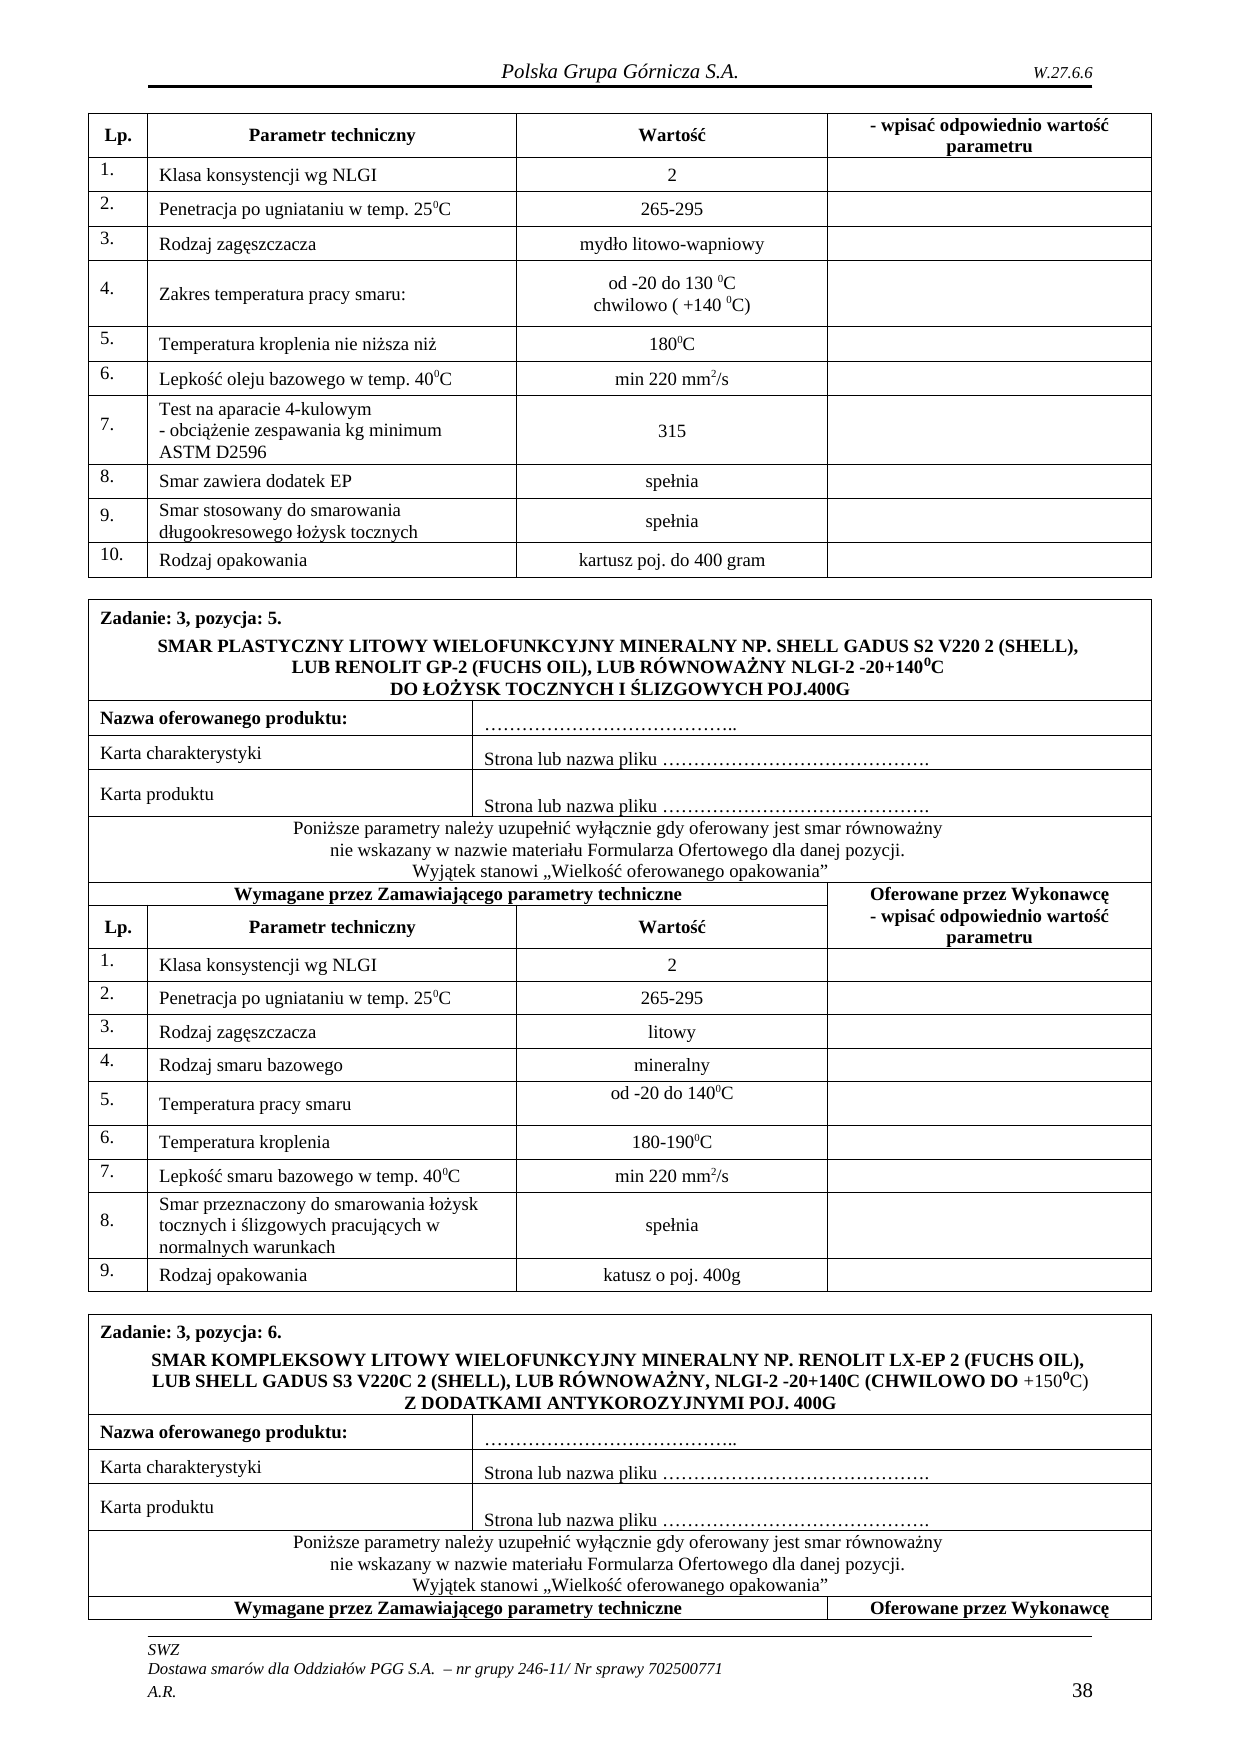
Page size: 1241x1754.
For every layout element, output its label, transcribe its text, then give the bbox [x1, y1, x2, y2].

table_cell 265-295 [517, 982, 827, 1014]
table_cell Karta charakterystyki [89, 1450, 472, 1483]
table_cell 2 [517, 949, 827, 981]
table_cell spełnia [517, 1193, 827, 1257]
table_cell [828, 465, 1151, 498]
table_cell [828, 396, 1151, 463]
table_cell Strona lub nazwa pliku ……………………………………. [473, 1450, 1151, 1483]
table_cell Strona lub nazwa pliku ……………………………………. [473, 770, 1151, 816]
table_cell [828, 1259, 1151, 1291]
table_cell Rodzaj opakowania [148, 1259, 516, 1291]
table_cell Rodzaj zagęszczacza [148, 1015, 516, 1048]
table_cell SMAR PLASTYCZNY LITOWY WIELOFUNKCYJNY MINERALNY NP. SHELL GADUS S2 V220 2 (SHELL), LUB RENOLIT GP-2 (FUCHS OIL), LUB RÓWNOWAŻNY NLGI-2 -20+140⁰C DO ŁOŻYSK TOCZNYCH I ŚLIZGOWYCH POJ.400G [89, 635, 1151, 699]
table_cell [828, 1049, 1151, 1081]
table_cell [828, 1015, 1151, 1048]
table_cell 6. [89, 362, 147, 395]
table_cell 9. [89, 499, 147, 542]
table_cell Nazwa oferowanego produktu: [89, 1415, 472, 1449]
table_cell 180-1900C [517, 1126, 827, 1158]
table_cell [828, 543, 1151, 577]
table_cell [828, 499, 1151, 542]
table_cell Klasa konsystencji wg NLGI [148, 158, 516, 191]
table_cell [828, 1126, 1151, 1158]
table_cell Poniższe parametry należy uzupełnić wyłącznie gdy oferowany jest smar równoważny nie wskazany w nazwie materiału Formularza Ofertowego dla danej pozycji. Wyjątek stanowi „Wielkość oferowanego opakowania” [89, 1531, 1151, 1596]
table_cell Lepkość smaru bazowego w temp. 400C [148, 1160, 516, 1192]
table_cell [89, 1160, 147, 1192]
table_cell Zakres temperatura pracy smaru: [148, 261, 516, 326]
table_cell Wartość [517, 906, 827, 948]
table_cell mineralny [517, 1049, 827, 1081]
table_cell spełnia [517, 465, 827, 498]
table_cell Karta charakterystyki [89, 736, 472, 769]
table_cell [89, 1049, 147, 1081]
table_cell Karta produktu [89, 770, 472, 816]
table_cell kartusz poj. do 400 gram [517, 543, 827, 577]
table_cell Wymagane przez Zamawiającego parametry techniczne [89, 1597, 827, 1618]
table_cell Temperatura pracy smaru [148, 1082, 516, 1125]
table_cell 315 [517, 396, 827, 463]
table_cell Temperatura kroplenia [148, 1126, 516, 1158]
table_cell Rodzaj zagęszczacza [148, 227, 516, 260]
table_cell Karta produktu [89, 1484, 472, 1530]
table_cell [828, 1082, 1151, 1125]
table_cell [828, 982, 1151, 1014]
table_cell [828, 1193, 1151, 1257]
table_cell 3. [89, 227, 147, 260]
table_cell Test na aparacie 4-kulowym - obciążenie zespawania kg minimum ASTM D2596 [148, 396, 516, 463]
table_cell [89, 1082, 147, 1125]
table_header Zadanie: 3, pozycja: 5. [89, 600, 1151, 635]
table_cell 1800C [517, 327, 827, 361]
table_cell Temperatura kroplenia nie niższa niż [148, 327, 516, 361]
table_cell [828, 261, 1151, 326]
table_cell 265-295 [517, 192, 827, 226]
table_cell [828, 1160, 1151, 1192]
table_header Zadanie: 3, pozycja: 6. [89, 1315, 1151, 1349]
table_cell Strona lub nazwa pliku ……………………………………. [473, 1484, 1151, 1530]
table_cell Lepkość oleju bazowego w temp. 400C [148, 362, 516, 395]
table_cell [828, 949, 1151, 981]
table_cell Smar zawiera dodatek EP [148, 465, 516, 498]
table_cell Penetracja po ugniataniu w temp. 250C [148, 192, 516, 226]
table_cell 1. [89, 158, 147, 191]
table_cell Parametr techniczny [148, 906, 516, 948]
table_cell Parametr techniczny [148, 114, 516, 157]
table_cell min 220 mm2/s [517, 362, 827, 395]
table_cell Lp. [89, 906, 147, 948]
table_cell ………………………………….. [473, 701, 1151, 735]
table_cell ………………………………….. [473, 1415, 1151, 1449]
table_cell [828, 192, 1151, 226]
table_cell [89, 1126, 147, 1158]
table_cell od -20 do 1400C [517, 1082, 827, 1125]
table_cell [89, 949, 147, 981]
table_cell 7. [89, 396, 147, 463]
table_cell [828, 114, 1151, 157]
table_cell od -20 do 130 0C chwilowo ( +140 0C) [517, 261, 827, 326]
table_cell [828, 362, 1151, 395]
table_cell Klasa konsystencji wg NLGI [148, 949, 516, 981]
table_cell Nazwa oferowanego produktu: [89, 701, 472, 735]
table_cell Smar stosowany do smarowania długookresowego łożysk tocznych [148, 499, 516, 542]
table_cell Poniższe parametry należy uzupełnić wyłącznie gdy oferowany jest smar równoważny nie wskazany w nazwie materiału Formularza Ofertowego dla danej pozycji. Wyjątek stanowi „Wielkość oferowanego opakowania” [89, 817, 1151, 882]
table_cell [89, 1193, 147, 1257]
table_cell [828, 227, 1151, 260]
table_cell 10. [89, 543, 147, 577]
table_cell 4. [89, 261, 147, 326]
table_cell min 220 mm2/s [517, 1160, 827, 1192]
table_cell Wartość [517, 114, 827, 157]
table_cell 5. [89, 327, 147, 361]
table_cell Strona lub nazwa pliku ……………………………………. [473, 736, 1151, 769]
table_cell [89, 1259, 147, 1291]
table_cell [89, 982, 147, 1014]
table_cell [828, 327, 1151, 361]
table_cell 8. [89, 465, 147, 498]
table_cell Rodzaj opakowania [148, 543, 516, 577]
table_cell spełnia [517, 499, 827, 542]
table_cell Oferowane przez Wykonawcę - wpisać odpowiednio wartość parametru [828, 883, 1151, 948]
table_cell katusz o poj. 400g [517, 1259, 827, 1291]
table_cell Wymagane przez Zamawiającego parametry techniczne [89, 883, 827, 904]
table_cell mydło litowo-wapniowy [517, 227, 827, 260]
table_cell 2. [89, 192, 147, 226]
table_cell Penetracja po ugniataniu w temp. 250C [148, 982, 516, 1014]
table_cell Rodzaj smaru bazowego [148, 1049, 516, 1081]
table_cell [828, 1597, 1151, 1618]
table_cell 2 [517, 158, 827, 191]
table_cell Smar przeznaczony do smarowania łożysk tocznych i ślizgowych pracujących w normalnych warunkach [148, 1193, 516, 1257]
table_cell litowy [517, 1015, 827, 1048]
table_cell [828, 158, 1151, 191]
table_cell [89, 1015, 147, 1048]
table_cell SMAR KOMPLEKSOWY LITOWY WIELOFUNKCYJNY MINERALNY NP. RENOLIT LX-EP 2 (FUCHS OIL), LUB SHELL GADUS S3 V220C 2 (SHELL), LUB RÓWNOWAŻNY, NLGI-2 -20+140C (CHWILOWO DO +150⁰C) Z DODATKAMI ANTYKOROZYJNYMI POJ. 400G [89, 1349, 1151, 1413]
table_cell Lp. [89, 114, 147, 157]
